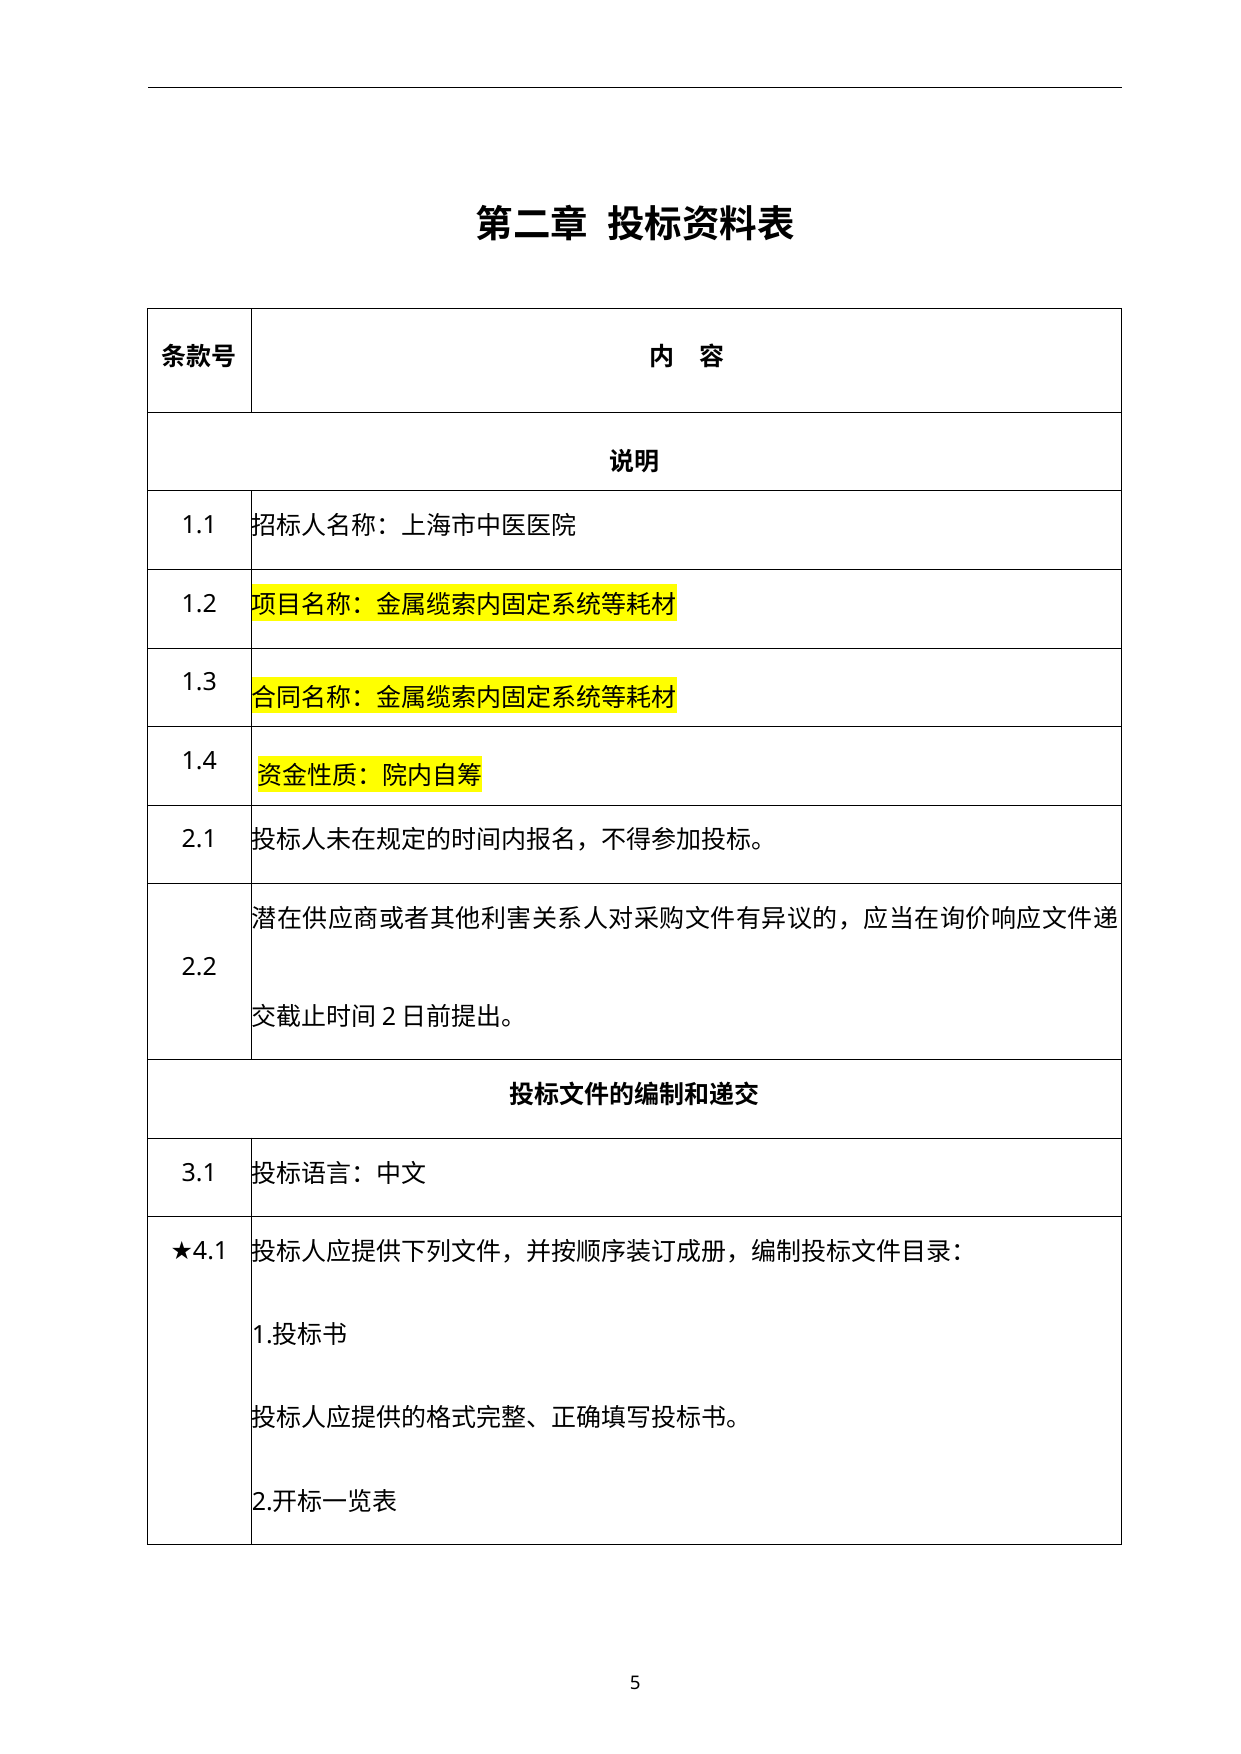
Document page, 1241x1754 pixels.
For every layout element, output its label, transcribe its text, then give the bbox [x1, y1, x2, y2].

table_header 条款号 [148, 309, 251, 412]
text 第二章 投标资料表 [148, 189, 1122, 254]
table_cell 说明 [148, 413, 1121, 490]
table_header 内 容 [252, 309, 1121, 412]
table_cell 项目名称：金属缆索内固定系统等耗材 [252, 570, 1121, 647]
table_cell 招标人名称：上海市中医医院 [252, 491, 1121, 569]
table_cell 2.2 [148, 884, 251, 1059]
table_cell 3.1 [148, 1139, 251, 1216]
table_cell 1.2 [148, 570, 251, 647]
table_cell 资金性质：院内自筹 [252, 727, 1121, 804]
table_cell 1.3 [148, 649, 251, 726]
table_cell 投标人未在规定的时间内报名，不得参加投标。 [252, 806, 1121, 883]
table_cell 投标文件的编制和递交 [148, 1060, 1121, 1138]
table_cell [252, 1217, 1121, 1544]
table_cell 2.1 [148, 806, 251, 883]
table_cell 潜在供应商或者其他利害关系人对采购文件有异议的，应当在询价响应文件递交截止时间2日前提出。 [252, 884, 1121, 1059]
table_cell 1.1 [148, 491, 251, 569]
table_cell 投标语言：中文 [252, 1139, 1121, 1216]
table_cell 1.4 [148, 727, 251, 804]
table_cell 合同名称：金属缆索内固定系统等耗材 [252, 649, 1121, 726]
table_cell ★4.1 [148, 1217, 251, 1544]
